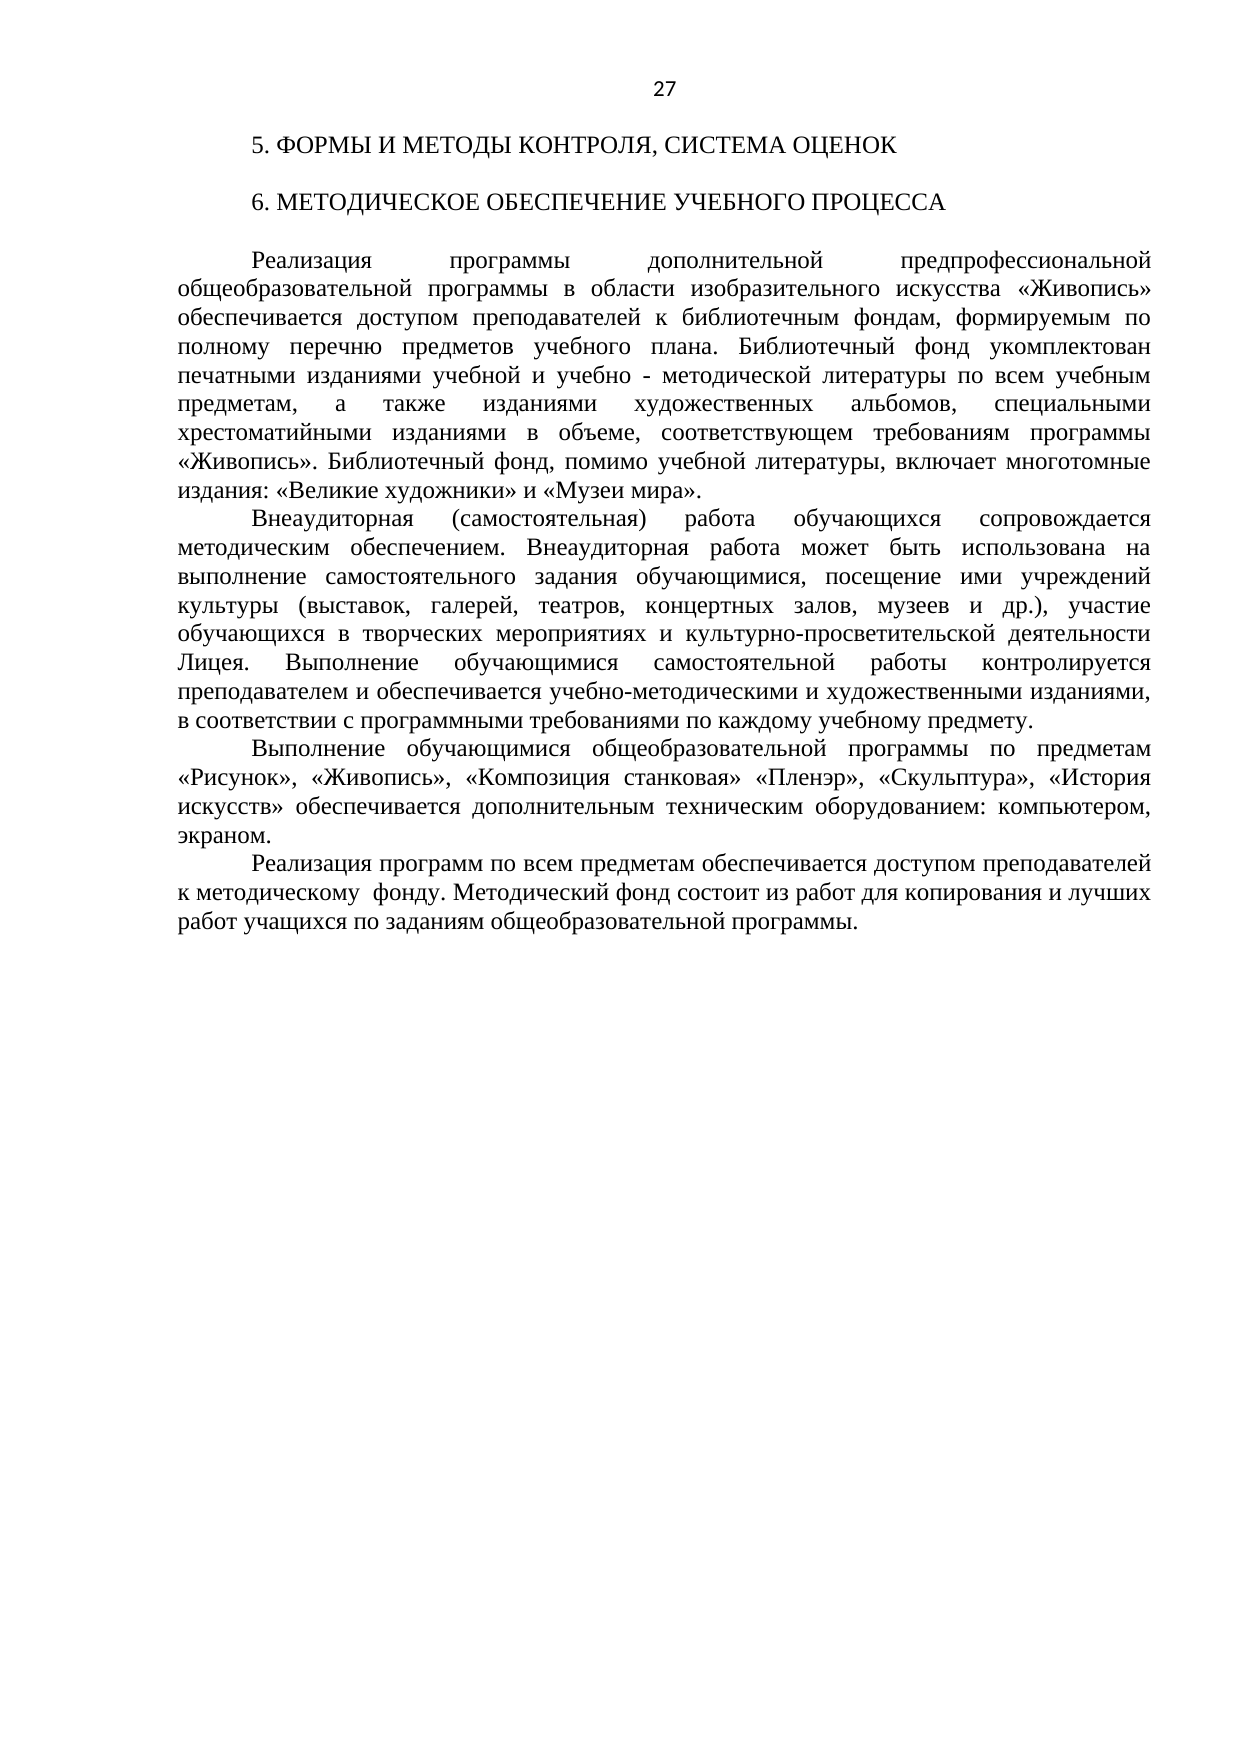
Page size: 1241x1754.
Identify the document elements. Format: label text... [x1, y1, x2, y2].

text Выполнение обучающимися общеобразовательной программы по предметам «Рисунок», «Живопись», «Композиция станковая» «Пленэр», «Скульптура», «История искусств» обеспечивается дополнительным техническим оборудованием: компьютером, экраном. [177, 733, 1152, 848]
text 6. МЕТОДИЧЕСКОЕ ОБЕСПЕЧЕНИЕ УЧЕБНОГО ПРОЦЕССА [177, 187, 1152, 216]
text Реализация программ по всем предметам обеспечивается доступом преподавателей к методическому фонду. Методический фонд состоит из работ для копирования и лучших работ учащихся по заданиям общеобразовательной программы. [177, 848, 1152, 935]
text 5. ФОРМЫ И МЕТОДЫ КОНТРОЛЯ, СИСТЕМА ОЦЕНОК [177, 130, 1152, 158]
text Внеаудиторная (самостоятельная) работа обучающихся сопровождается методическим обеспечением. Внеаудиторная работа может быть использована на выполнение самостоятельного задания обучающимися, посещение ими учреждений культуры (выставок, галерей, театров, концертных залов, музеев и др.), участие обучающихся в творческих мероприятиях и культурно-просветительской деятельности Лицея. Выполнение обучающимися самостоятельной работы контролируется преподавателем и обеспечивается учебно-методическими и художественными изданиями, в соответствии с программными требованиями по каждому учебному предмету. [177, 503, 1152, 733]
text Реализация программы дополнительной предпрофессиональной общеобразовательной программы в области изобразительного искусства «Живопись» обеспечивается доступом преподавателей к библиотечным фондам, формируемым по полному перечню предметов учебного плана. Библиотечный фонд укомплектован печатными изданиями учебной и учебно - методической литературы по всем учебным предметам, а также изданиями художественных альбомов, специальными хрестоматийными изданиями в объеме, соответствующем требованиям программы «Живопись». Библиотечный фонд, помимо учебной литературы, включает многотомные издания: «Великие художники» и «Музеи мира». [177, 245, 1152, 503]
